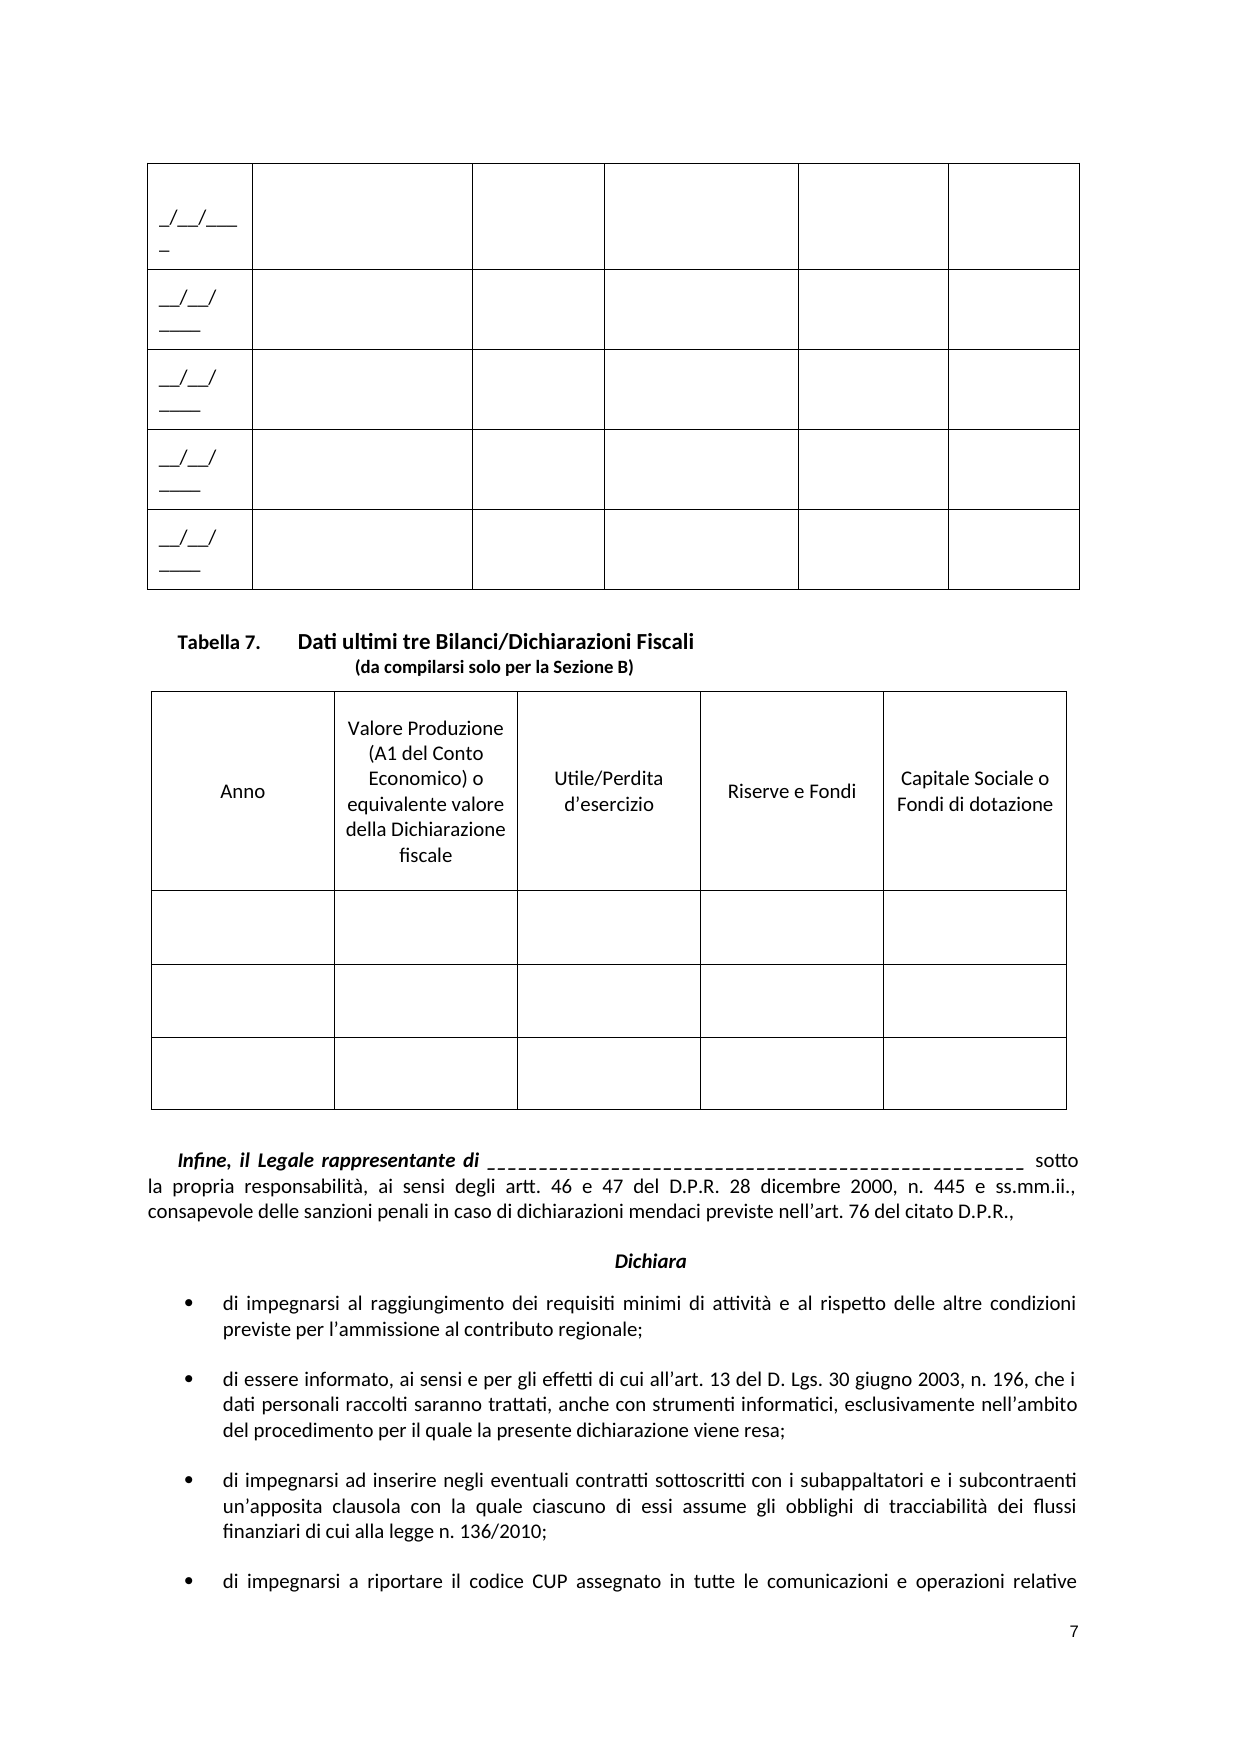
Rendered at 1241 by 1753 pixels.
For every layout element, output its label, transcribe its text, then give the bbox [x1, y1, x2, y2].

table_cell [949, 350, 1079, 429]
table_cell [473, 510, 604, 589]
table_cell [605, 510, 798, 589]
table_cell [605, 430, 798, 509]
list di impegnarsi al raggiungimento dei requisiti minimi di attività e al rispetto delle altre condizioni previste per l’ammissione al contributo regionale; [185, 1290, 1078, 1341]
table_cell [152, 891, 334, 963]
table_cell __/__/____ [148, 510, 252, 589]
table_cell [253, 164, 472, 269]
text Infine, il Legale rappresentante di ____________________________________________________ sotto la propria responsabilità, ai sensi degli artt. 46 e 47 del D.P.R. 28 dicembre 2000, n. 445 e ss.mm.ii., consapevole delle sanzioni penali in caso di dichiarazioni mendaci previste nell’art. 76 del citato D.P.R., [148, 1147, 1078, 1224]
table_cell [884, 891, 1066, 963]
table_header Capitale Sociale o Fondi di dotazione [884, 692, 1066, 890]
table_cell [473, 164, 604, 269]
text (da compilarsi solo per la Sezione B) [354, 655, 1078, 678]
table_cell [799, 270, 948, 349]
table_cell [884, 965, 1066, 1037]
table_cell [884, 1038, 1066, 1109]
table_cell [518, 891, 700, 963]
table_cell [799, 164, 948, 269]
table_cell __/__/____ [148, 270, 252, 349]
table_cell [799, 510, 948, 589]
list di essere informato, ai sensi e per gli effetti di cui all’art. 13 del D. Lgs. 30 giugno 2003, n. 196, che i dati personali raccolti saranno trattati, anche con strumenti informatici, esclusivamente nell’ambito del procedimento per il quale la presente dichiarazione viene resa; [185, 1366, 1078, 1442]
table_cell [701, 891, 883, 963]
table_cell [518, 1038, 700, 1109]
table_cell [335, 965, 517, 1037]
table_cell [949, 164, 1079, 269]
table_cell [152, 965, 334, 1037]
table_header Anno [152, 692, 334, 890]
table_cell [605, 270, 798, 349]
table_cell __/__/____ [148, 430, 252, 509]
list Dati ultimi tre Bilanci/Dichiarazioni Fiscali [177, 627, 1078, 655]
table_cell [253, 430, 472, 509]
table_cell [799, 430, 948, 509]
table_cell [473, 430, 604, 509]
table_cell [253, 510, 472, 589]
table_cell [701, 965, 883, 1037]
table_cell __/__/____ [148, 350, 252, 429]
table_cell [518, 965, 700, 1037]
table_cell [253, 350, 472, 429]
table_header Utile/Perdita d’esercizio [518, 692, 700, 890]
table_cell [701, 1038, 883, 1109]
table_cell [605, 350, 798, 429]
table_cell [335, 1038, 517, 1109]
table_cell [473, 270, 604, 349]
text Dichiara [223, 1249, 1078, 1274]
list di impegnarsi ad inserire negli eventuali contratti sottoscritti con i subappaltatori e i subcontraenti un’apposita clausola con la quale ciascuno di essi assume gli obblighi di tracciabilità dei flussi finanziari di cui alla legge n. 136/2010; [185, 1467, 1078, 1544]
table_cell _/__/____ [148, 164, 252, 269]
table_cell [949, 510, 1079, 589]
table_cell [253, 270, 472, 349]
table_cell [335, 891, 517, 963]
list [185, 1569, 1078, 1594]
table_cell [799, 350, 948, 429]
table_cell [949, 270, 1079, 349]
table_cell [605, 164, 798, 269]
table_cell [473, 350, 604, 429]
table_header Valore Produzione (A1 del Conto Economico) o equivalente valore della Dichiarazione fiscale [335, 692, 517, 890]
table_header Riserve e Fondi [701, 692, 883, 890]
table_cell [152, 1038, 334, 1109]
table_cell [949, 430, 1079, 509]
